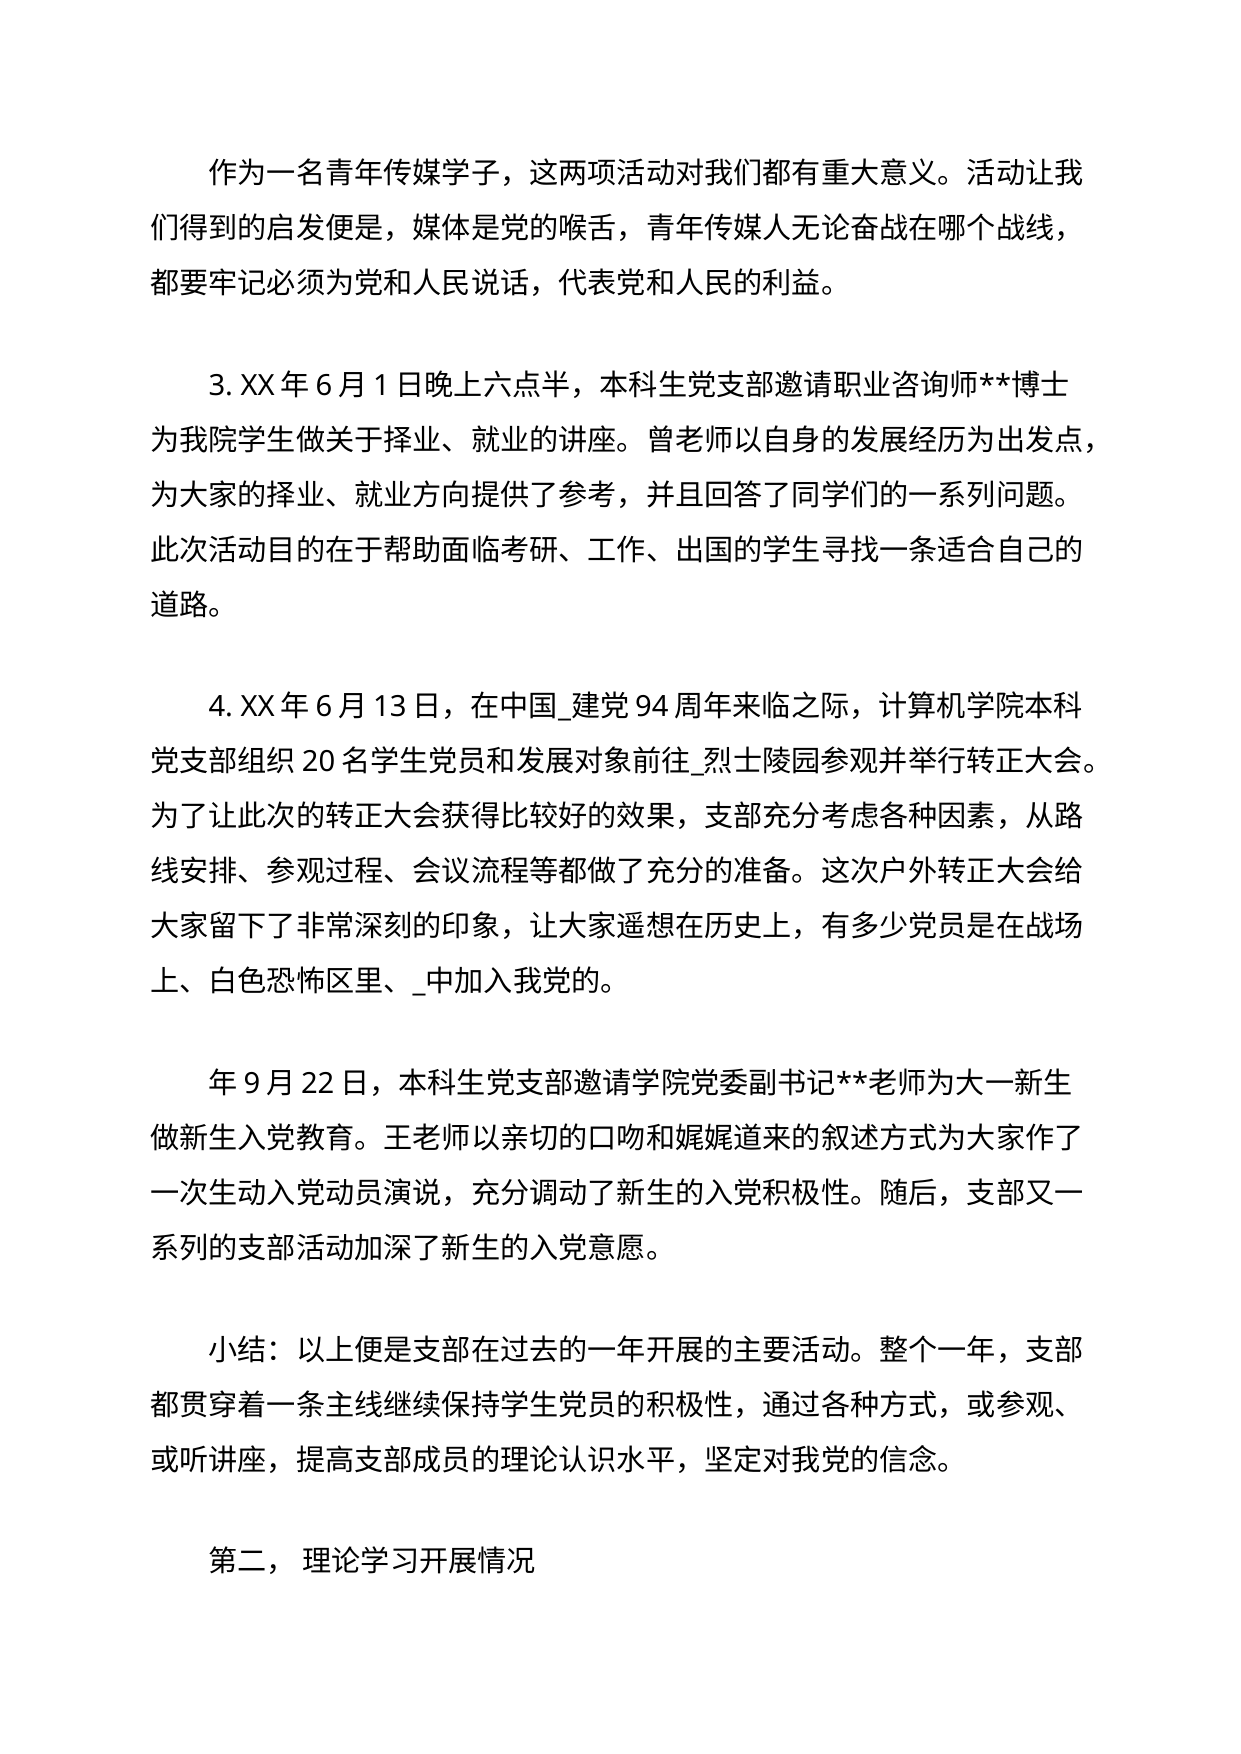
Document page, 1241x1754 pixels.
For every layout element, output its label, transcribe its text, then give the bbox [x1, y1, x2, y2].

text 小结：以上便是支部在过去的一年开展的主要活动。整个一年，支部都贯穿着一条主线继续保持学生党员的积极性，通过各种方式，或参观、或听讲座，提高支部成员的理论认识水平，坚定对我党的信念。 [150, 1326, 1090, 1478]
text 作为一名青年传媒学子，这两项活动对我们都有重大意义。活动让我们得到的启发便是，媒体是党的喉舌，青年传媒人无论奋战在哪个战线，都要牢记必须为党和人民说话，代表党和人民的利益。 [150, 150, 1090, 302]
text 年9月22日，本科生党支部邀请学院党委副书记**老师为大一新生做新生入党教育。王老师以亲切的口吻和娓娓道来的叙述方式为大家作了一次生动入党动员演说，充分调动了新生的入党积极性。随后，支部又一系列的支部活动加深了新生的入党意愿。 [150, 1060, 1090, 1267]
text 4. XX年6月13日，在中国_建党94周年来临之际，计算机学院本科党支部组织20名学生党员和发展对象前往_烈士陵园参观并举行转正大会。为了让此次的转正大会获得比较好的效果，支部充分考虑各种因素，从路线安排、参观过程、会议流程等都做了充分的准备。这次户外转正大会给大家留下了非常深刻的印象，让大家遥想在历史上，有多少党员是在战场上、白色恐怖区里、_中加入我党的。 [150, 683, 1090, 1000]
text 第二， 理论学习开展情况 [150, 1538, 1090, 1580]
text 3. XX年6月1日晚上六点半，本科生党支部邀请职业咨询师**博士为我院学生做关于择业、就业的讲座。曾老师以自身的发展经历为出发点，为大家的择业、就业方向提供了参考，并且回答了同学们的一系列问题。此次活动目的在于帮助面临考研、工作、出国的学生寻找一条适合自己的道路。 [150, 362, 1090, 623]
